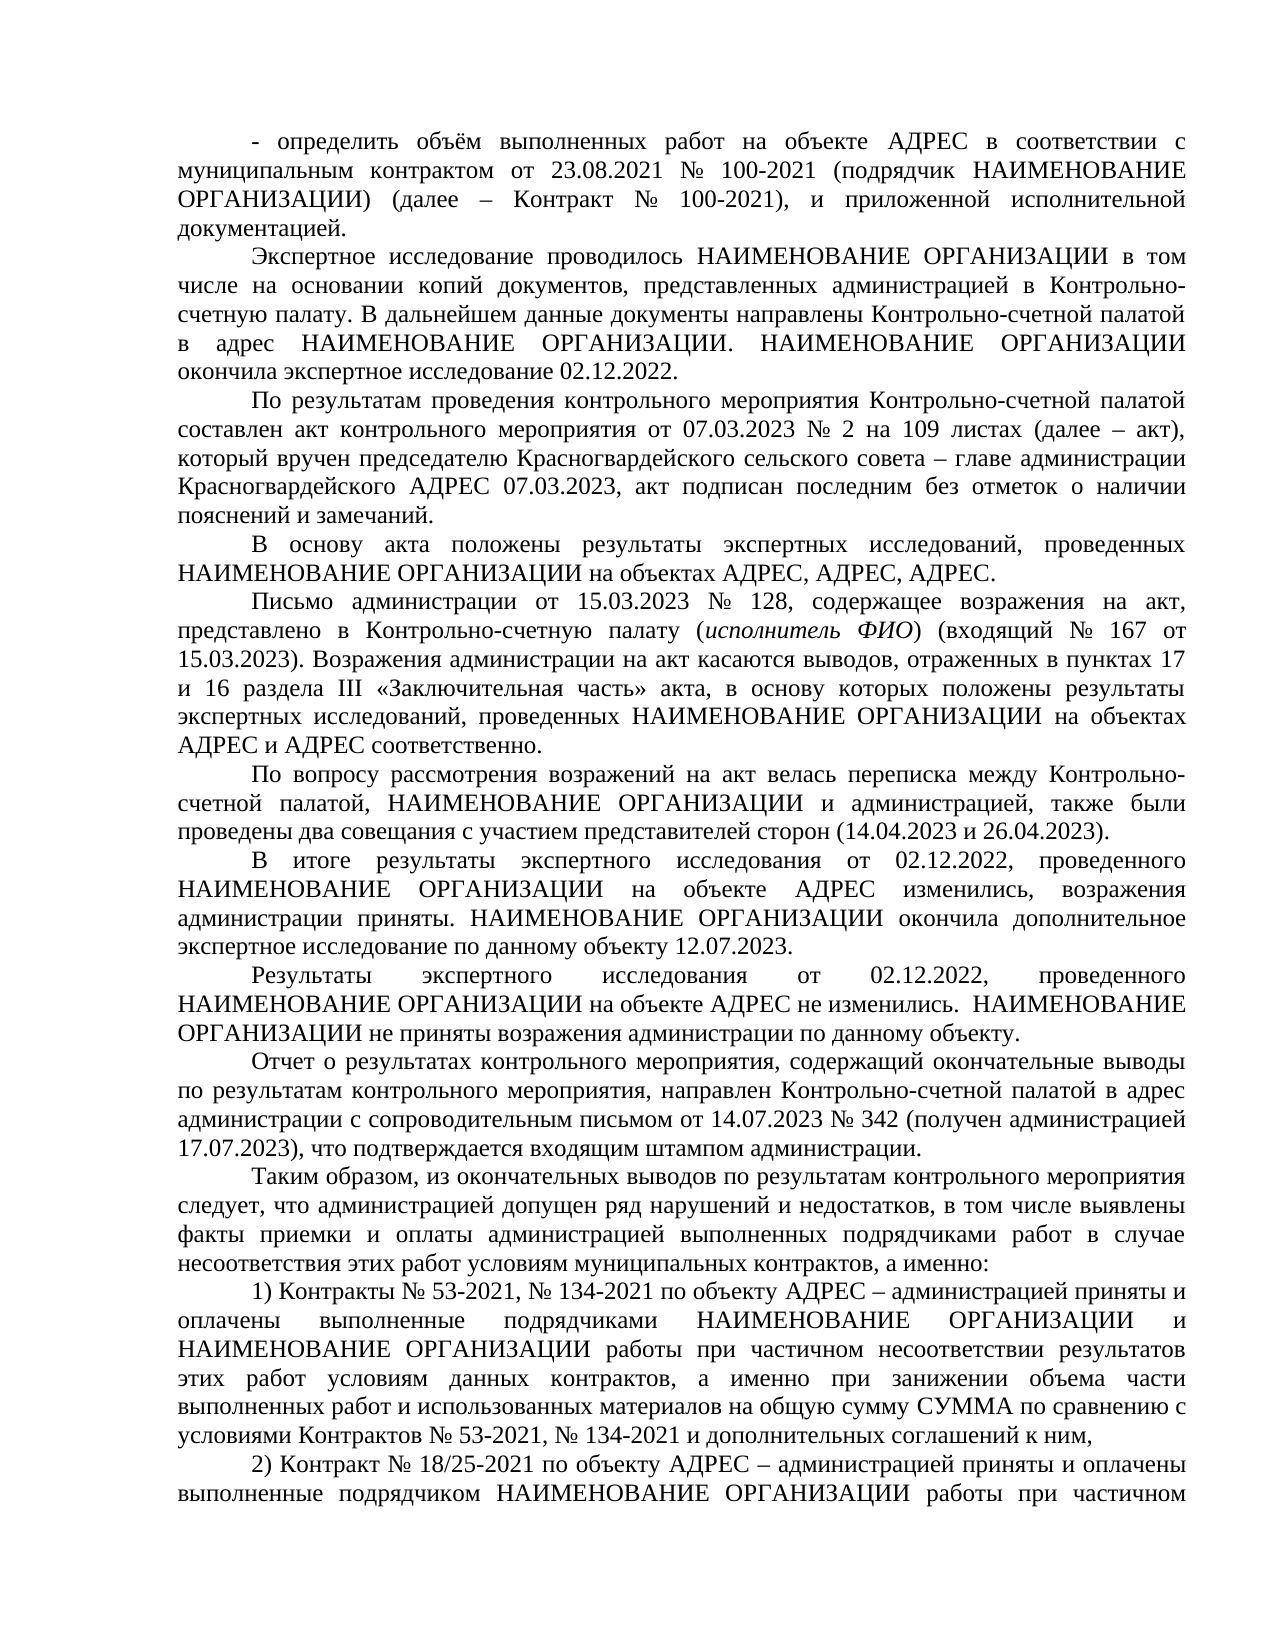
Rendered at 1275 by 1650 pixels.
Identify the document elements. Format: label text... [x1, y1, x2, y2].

text В итоге результаты экспертного исследования от 02.12.2022, проведенного НАИМЕНОВАНИЕ ОРГАНИЗАЦИИ на объекте АДРЕС изменились, возражения администрации приняты. НАИМЕНОВАНИЕ ОРГАНИЗАЦИИ окончила дополнительное экспертное исследование по данному объекту 12.07.2023. [177, 845, 1186, 960]
text Письмо администрации от 15.03.2023 № 128, содержащее возражения на акт, представлено в Контрольно-счетную палату (исполнитель ФИО) (входящий № 167 от 15.03.2023). Возражения администрации на акт касаются выводов, отраженных в пунктах 17 и 16 раздела III «Заключительная часть» акта, в основу которых положены результаты экспертных исследований, проведенных НАИМЕНОВАНИЕ ОРГАНИЗАЦИИ на объектах АДРЕС и АДРЕС соответственно. [177, 586, 1186, 759]
text Экспертное исследование проводилось НАИМЕНОВАНИЕ ОРГАНИЗАЦИИ в том числе на основании копий документов, представленных администрацией в Контрольно-счетную палату. В дальнейшем данные документы направлены Контрольно-счетной палатой в адрес НАИМЕНОВАНИЕ ОРГАНИЗАЦИИ. НАИМЕНОВАНИЕ ОРГАНИЗАЦИИ окончила экспертное исследование 02.12.2022. [177, 241, 1186, 385]
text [177, 1449, 1186, 1506]
text В основу акта положены результаты экспертных исследований, проведенных НАИМЕНОВАНИЕ ОРГАНИЗАЦИИ на объектах АДРЕС, АДРЕС, АДРЕС. [177, 529, 1186, 586]
text По результатам проведения контрольного мероприятия Контрольно-счетной палатой составлен акт контрольного мероприятия от 07.03.2023 № 2 на 109 листах (далее – акт), который вручен председателю Красногвардейского сельского совета – главе администрации Красногвардейского АДРЕС 07.03.2023, акт подписан последним без отметок о наличии пояснений и замечаний. [177, 385, 1186, 529]
text По вопросу рассмотрения возражений на акт велась переписка между Контрольно-счетной палатой, НАИМЕНОВАНИЕ ОРГАНИЗАЦИИ и администрацией, также были проведены два совещания с участием представителей сторон (14.04.2023 и 26.04.2023). [177, 759, 1186, 845]
text Таким образом, из окончательных выводов по результатам контрольного мероприятия следует, что администрацией допущен ряд нарушений и недостатков, в том числе выявлены факты приемки и оплаты администрацией выполненных подрядчиками работ в случае несоответствия этих работ условиям муниципальных контрактов, а именно: [177, 1161, 1186, 1276]
text Отчет о результатах контрольного мероприятия, содержащий окончательные выводы по результатам контрольного мероприятия, направлен Контрольно-счетной палатой в адрес администрации с сопроводительным письмом от 14.07.2023 № 342 (получен администрацией 17.07.2023), что подтверждается входящим штампом администрации. [177, 1046, 1186, 1161]
text - определить объём выполненных работ на объекте АДРЕС в соответствии с муниципальным контрактом от 23.08.2021 № 100-2021 (подрядчик НАИМЕНОВАНИЕ ОРГАНИЗАЦИИ) (далее – Контракт № 100-2021), и приложенной исполнительной документацией. [177, 126, 1186, 241]
text Результаты экспертного исследования от 02.12.2022, проведенного НАИМЕНОВАНИЕ ОРГАНИЗАЦИИ на объекте АДРЕС не изменились. НАИМЕНОВАНИЕ ОРГАНИЗАЦИИ не приняты возражения администрации по данному объекту. [177, 960, 1186, 1046]
text 1) Контракты № 53-2021, № 134-2021 по объекту АДРЕС – администрацией приняты и оплачены выполненные подрядчиками НАИМЕНОВАНИЕ ОРГАНИЗАЦИИ и НАИМЕНОВАНИЕ ОРГАНИЗАЦИИ работы при частичном несоответствии результатов этих работ условиям данных контрактов, а именно при занижении объема части выполненных работ и использованных материалов на общую сумму СУММА по сравнению с условиями Контрактов № 53-2021, № 134-2021 и дополнительных соглашений к ним, [177, 1276, 1186, 1449]
